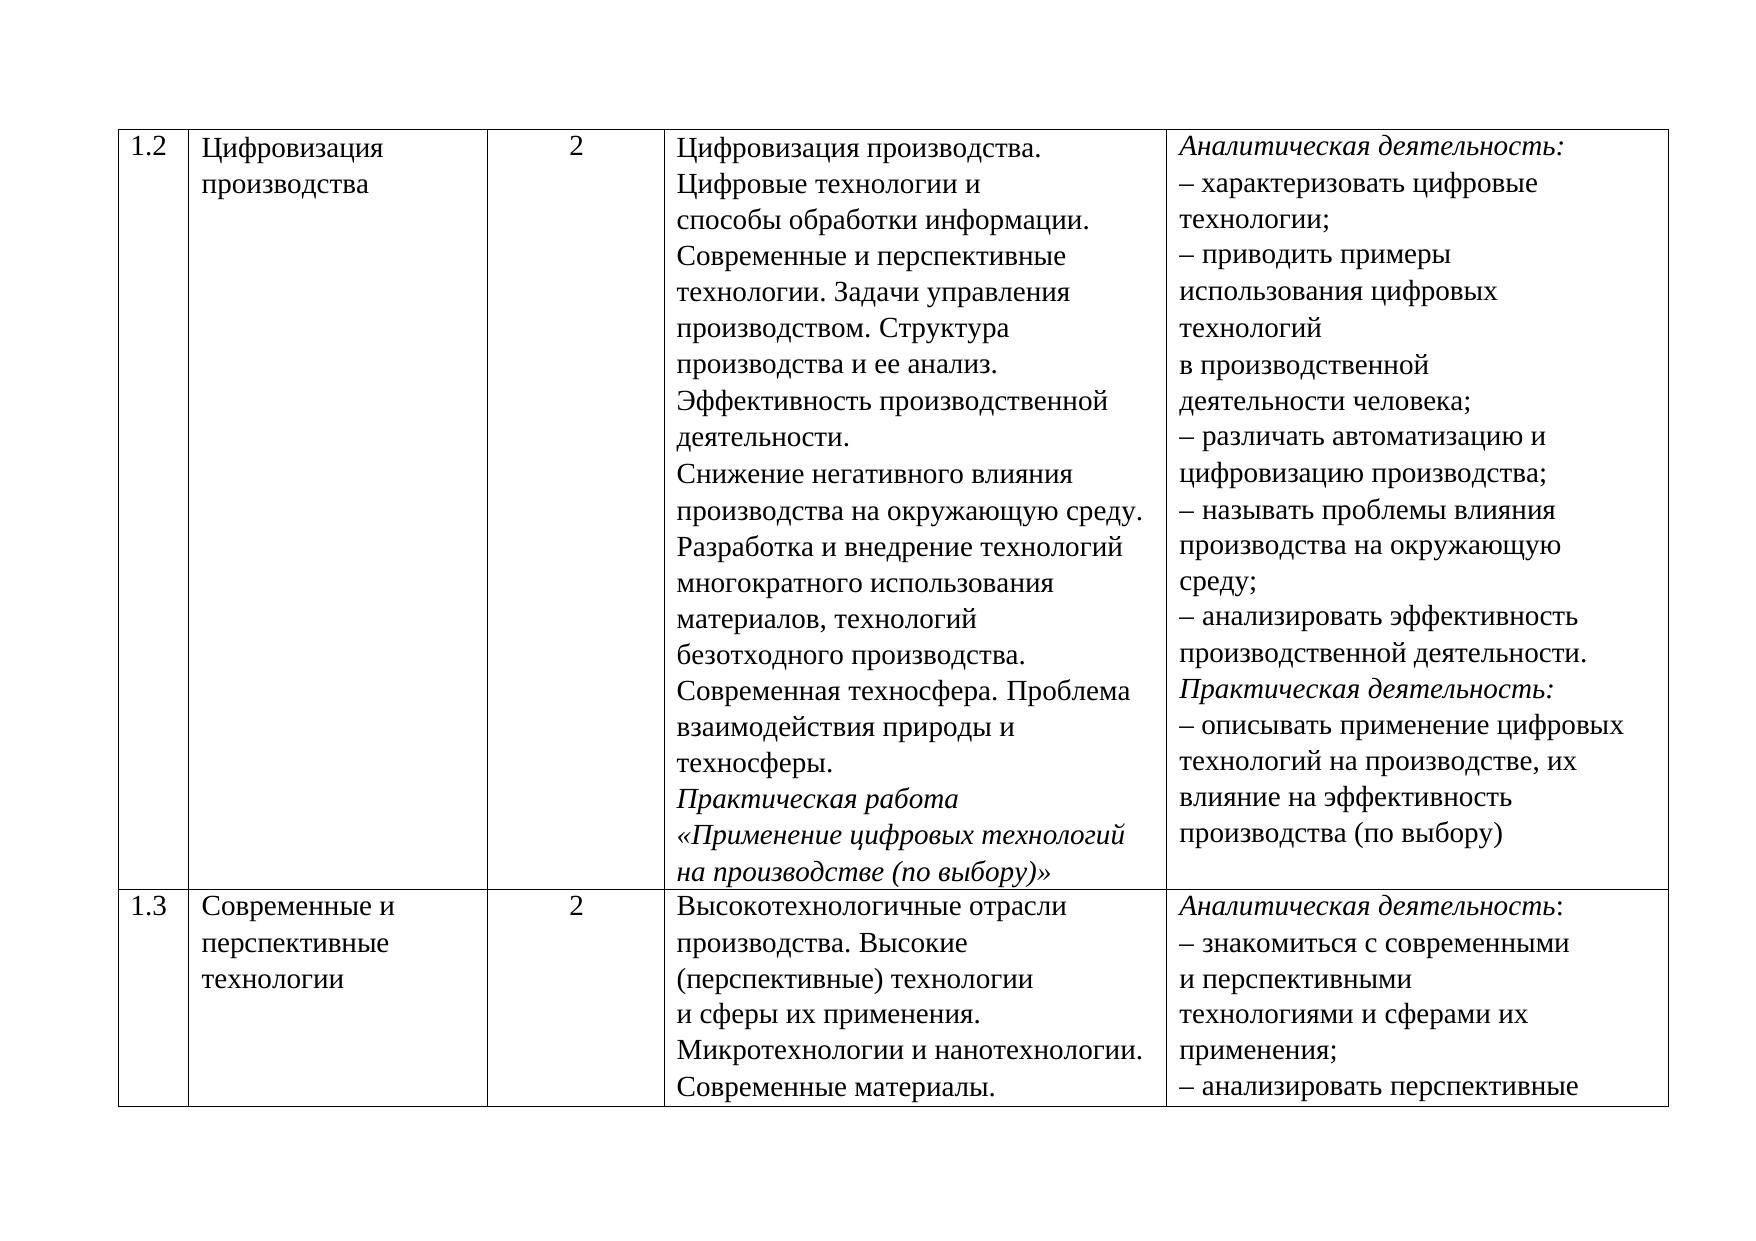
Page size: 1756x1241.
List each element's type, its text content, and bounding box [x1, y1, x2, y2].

table_header Цифровизация производства. Цифровые технологии и способы обработки информации. Современные и перспективные технологии. Задачи управления производством. Структура производства и ее анализ. Эффективность производственной деятельности. Снижение негативного влияния производства на окружающую среду. Разработка и внедрение технологий многократного использования материалов, технологий безотходного производства. Современная техносфера. Проблема взаимодействия природы и техносферы. Практическая работа «Применение цифровых технологий на производстве (по выбору)» [665, 130, 1166, 889]
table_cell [665, 890, 1166, 1106]
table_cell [189, 890, 487, 1106]
table_cell 2 [488, 890, 664, 1106]
table_header 2 [488, 130, 664, 889]
table_cell 1.3 [119, 890, 188, 1106]
table_header Аналитическая деятельность: – характеризовать цифровые технологии; приводить примеры использования цифровых технологий в производственной деятельности человека; различать автоматизацию и цифровизацию производства; называть проблемы влияния производства на окружающую среду; анализировать эффективность производственной деятельности. Практическая деятельность: – описывать применение цифровых технологий на производстве, их влияние на эффективность производства (по выбору) [1167, 130, 1668, 889]
table_header 1.2 [119, 130, 188, 889]
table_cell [1167, 890, 1668, 1106]
table_header Цифровизация производства [189, 130, 487, 889]
